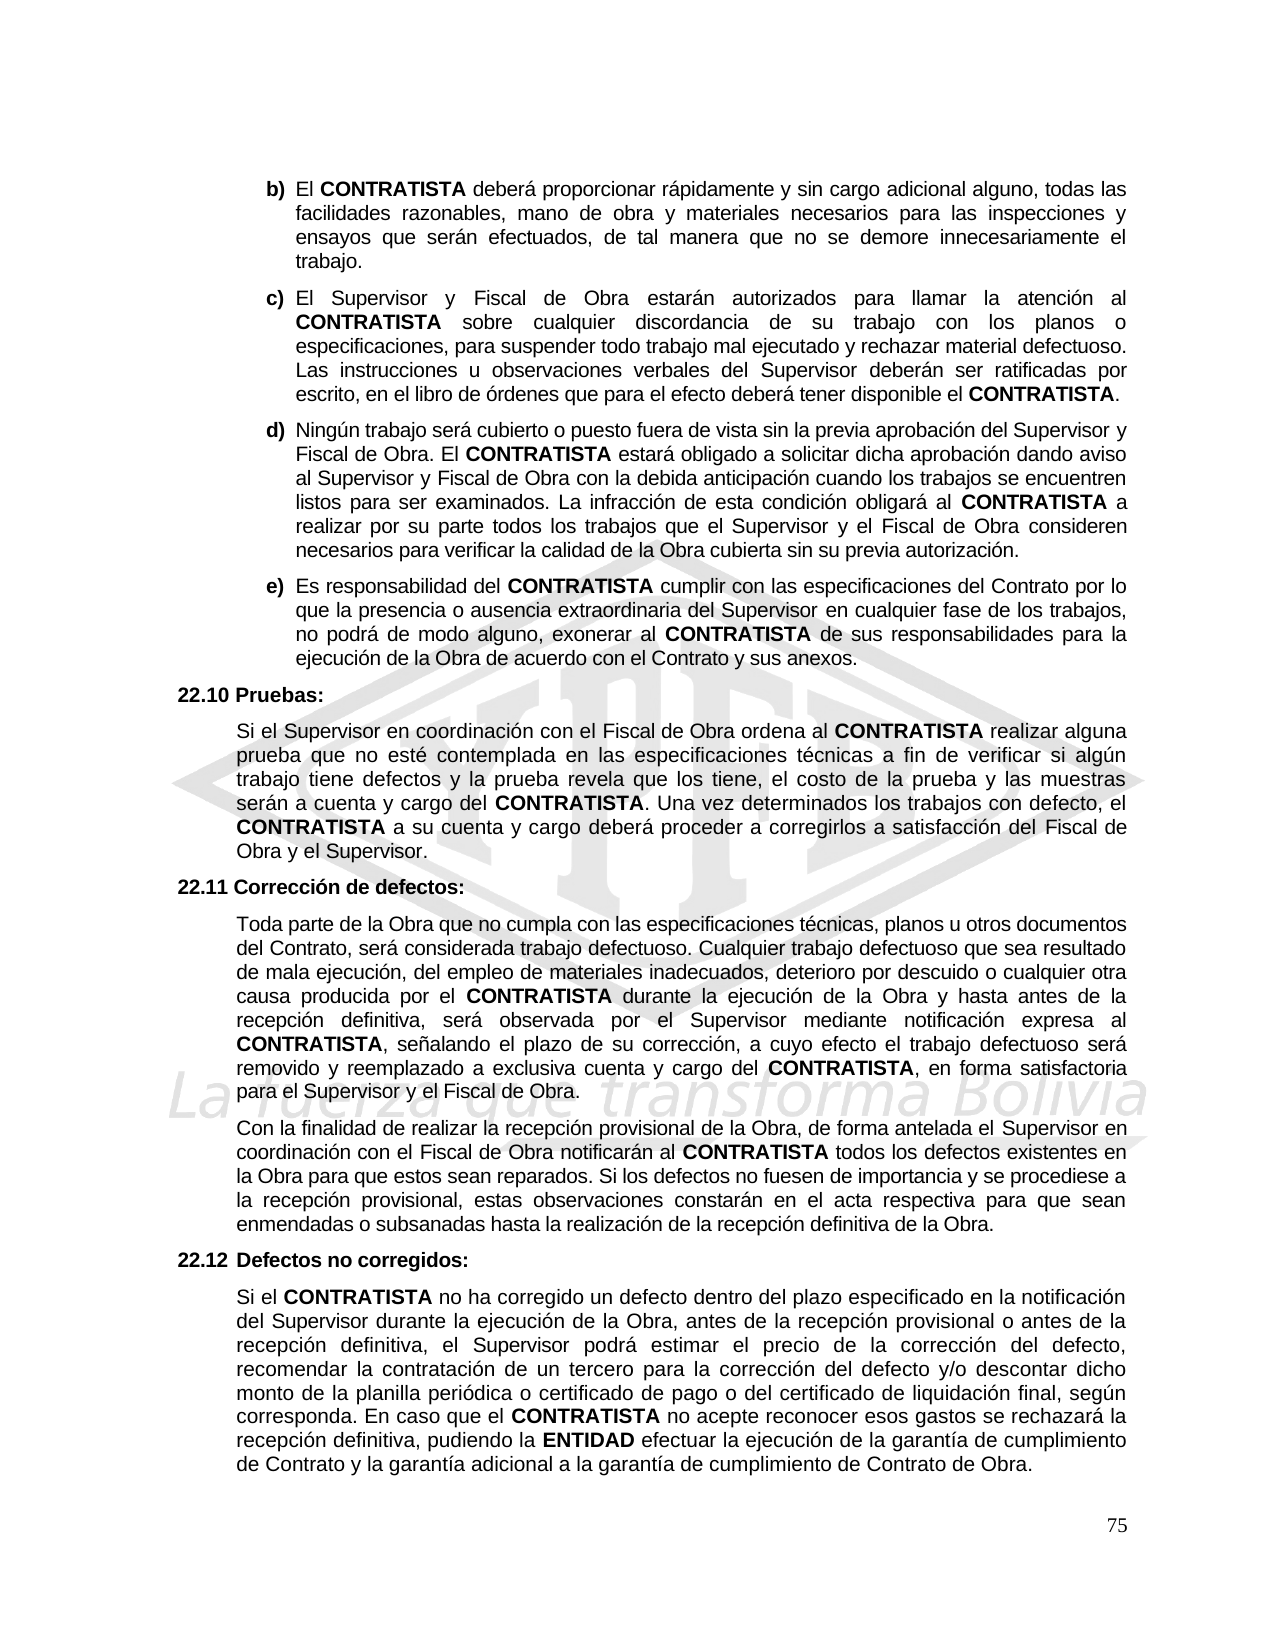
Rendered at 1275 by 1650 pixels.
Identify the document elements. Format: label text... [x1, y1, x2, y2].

text Si el CONTRATISTA no ha corregido un defecto dentro del plazo especificado en la notificación del Supervisor durante la ejecución de la Obra, antes de la recepción provisional o antes de la recepción definitiva, el Supervisor podrá estimar el precio de la corrección del defecto, recomendar la contratación de un tercero para la corrección del defecto y/o descontar dicho monto de la planilla periódica o certificado de pago o del certificado de liquidación final, según corresponda. En caso que el CONTRATISTA no acepte reconocer esos gastos se rechazará la recepción definitiva, pudiendo la ENTIDAD efectuar la ejecución de la garantía de cumplimiento de Contrato y la garantía adicional a la garantía de cumplimiento de Contrato de Obra. [236, 1284, 1127, 1476]
list El Supervisor y Fiscal de Obra estarán autorizados para llamar la atención al CONTRATISTA sobre cualquier discordancia de su trabajo con los planos o especificaciones, para suspender todo trabajo mal ejecutado y rechazar material defectuoso. Las instrucciones u observaciones verbales del Supervisor deberán ser ratificadas por escrito, en el libro de órdenes que para el efecto deberá tener disponible el CONTRATISTA. [266, 286, 1127, 405]
list El CONTRATISTA deberá proporcionar rápidamente y sin cargo adicional alguno, todas las facilidades razonables, mano de obra y materiales necesarios para las inspecciones y ensayos que serán efectuados, de tal manera que no se demore innecesariamente el trabajo. [266, 177, 1127, 273]
text 22.11 Corrección de defectos: [177, 875, 1127, 899]
text Si el Supervisor en coordinación con el Fiscal de Obra ordena al CONTRATISTA realizar alguna prueba que no esté contemplada en las especificaciones técnicas a fin de verificar si algún trabajo tiene defectos y la prueba revela que los tiene, el costo de la prueba y las muestras serán a cuenta y cargo del CONTRATISTA. Una vez determinados los trabajos con defecto, el CONTRATISTA a su cuenta y cargo deberá proceder a corregirlos a satisfacción del Fiscal de Obra y el Supervisor. [236, 719, 1127, 863]
list Es responsabilidad del CONTRATISTA cumplir con las especificaciones del Contrato por lo que la presencia o ausencia extraordinaria del Supervisor en cualquier fase de los trabajos, no podrá de modo alguno, exonerar al CONTRATISTA de sus responsabilidades para la ejecución de la Obra de acuerdo con el Contrato y sus anexos. [266, 574, 1127, 670]
list Ningún trabajo será cubierto o puesto fuera de vista sin la previa aprobación del Supervisor y Fiscal de Obra. El CONTRATISTA estará obligado a solicitar dicha aprobación dando aviso al Supervisor y Fiscal de Obra con la debida anticipación cuando los trabajos se encuentren listos para ser examinados. La infracción de esta condición obligará al CONTRATISTA a realizar por su parte todos los trabajos que el Supervisor y el Fiscal de Obra consideren necesarios para verificar la calidad de la Obra cubierta sin su previa autorización. [266, 418, 1127, 562]
text Con la finalidad de realizar la recepción provisional de la Obra, de forma antelada el Supervisor en coordinación con el Fiscal de Obra notificarán al CONTRATISTA todos los defectos existentes en la Obra para que estos sean reparados. Si los defectos no fuesen de importancia y se procediese a la recepción provisional, estas observaciones constarán en el acta respectiva para que sean enmendadas o subsanadas hasta la realización de la recepción definitiva de la Obra. [177, 1116, 1127, 1236]
text 22.12 Defectos no corregidos: [177, 1248, 1127, 1272]
text 22.10 Pruebas: [177, 682, 1127, 706]
text Toda parte de la Obra que no cumpla con las especificaciones técnicas, planos u otros documentos del Contrato, será considerada trabajo defectuoso. Cualquier trabajo defectuoso que sea resultado de mala ejecución, del empleo de materiales inadecuados, deterioro por descuido o cualquier otra causa producida por el CONTRATISTA durante la ejecución de la Obra y hasta antes de la recepción definitiva, será observada por el Supervisor mediante notificación expresa al CONTRATISTA, señalando el plazo de su corrección, a cuyo efecto el trabajo defectuoso será removido y reemplazado a exclusiva cuenta y cargo del CONTRATISTA, en forma satisfactoria para el Supervisor y el Fiscal de Obra. [177, 912, 1127, 1103]
